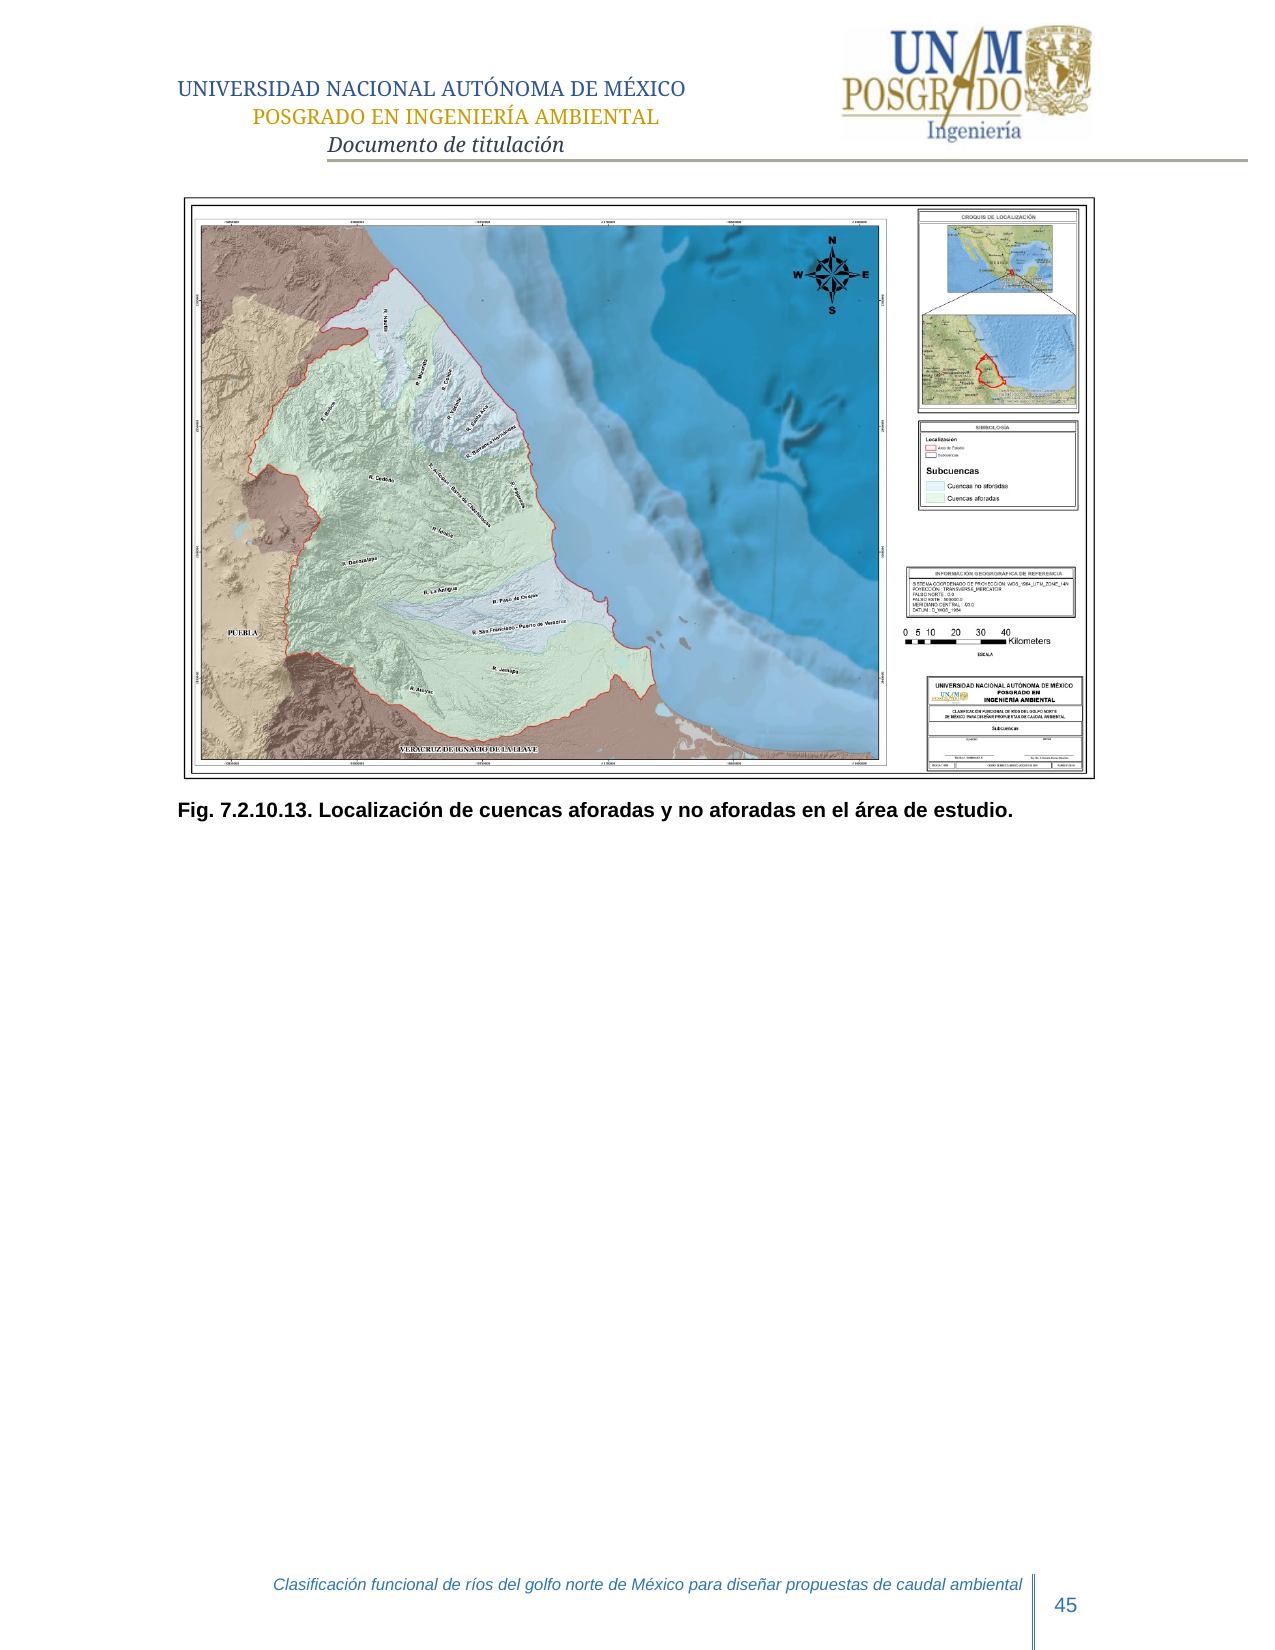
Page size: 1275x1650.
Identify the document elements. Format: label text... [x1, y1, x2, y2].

picture [177, 187, 1098, 784]
picture [838, 22, 1095, 151]
